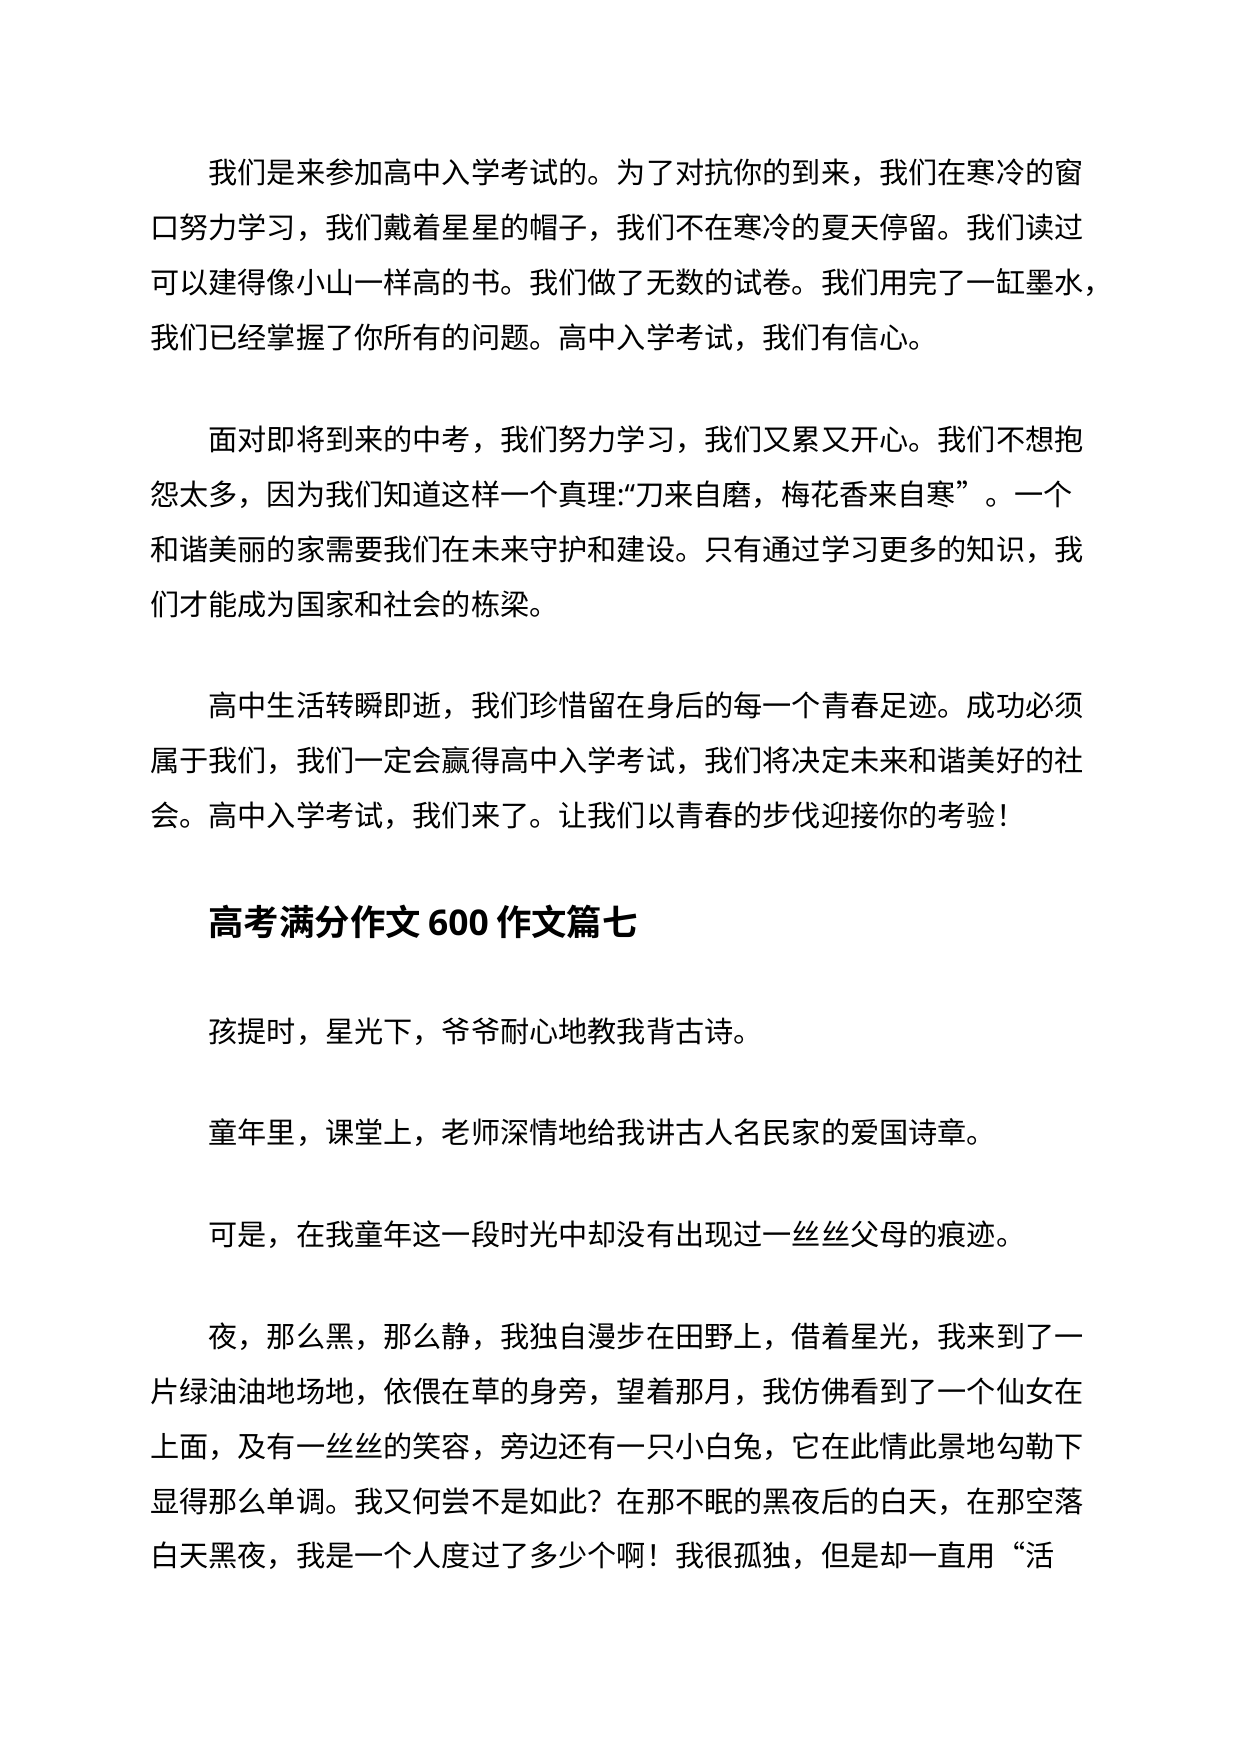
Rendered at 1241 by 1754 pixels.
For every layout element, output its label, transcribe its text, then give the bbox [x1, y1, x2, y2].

text 高考满分作文600作文篇七 [150, 894, 1090, 946]
text 孩提时，星光下，爷爷耐心地教我背古诗。 [150, 1008, 1090, 1050]
text 可是，在我童年这一段时光中却没有出现过一丝丝父母的痕迹。 [150, 1212, 1090, 1254]
text 高中生活转瞬即逝，我们珍惜留在身后的每一个青春足迹。成功必须属于我们，我们一定会赢得高中入学考试，我们将决定未来和谐美好的社会。高中入学考试，我们来了。让我们以青春的步伐迎接你的考验！ [150, 683, 1090, 835]
text 我们是来参加高中入学考试的。为了对抗你的到来，我们在寒冷的窗口努力学习，我们戴着星星的帽子，我们不在寒冷的夏天停留。我们读过可以建得像小山一样高的书。我们做了无数的试卷。我们用完了一缸墨水，我们已经掌握了你所有的问题。高中入学考试，我们有信心。 [150, 150, 1090, 357]
text 童年里，课堂上，老师深情地给我讲古人名民家的爱国诗章。 [150, 1110, 1090, 1152]
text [150, 1313, 1090, 1575]
text 面对即将到来的中考，我们努力学习，我们又累又开心。我们不想抱怨太多，因为我们知道这样一个真理:“刀来自磨，梅花香来自寒”。一个和谐美丽的家需要我们在未来守护和建设。只有通过学习更多的知识，我们才能成为国家和社会的栋梁。 [150, 416, 1090, 623]
